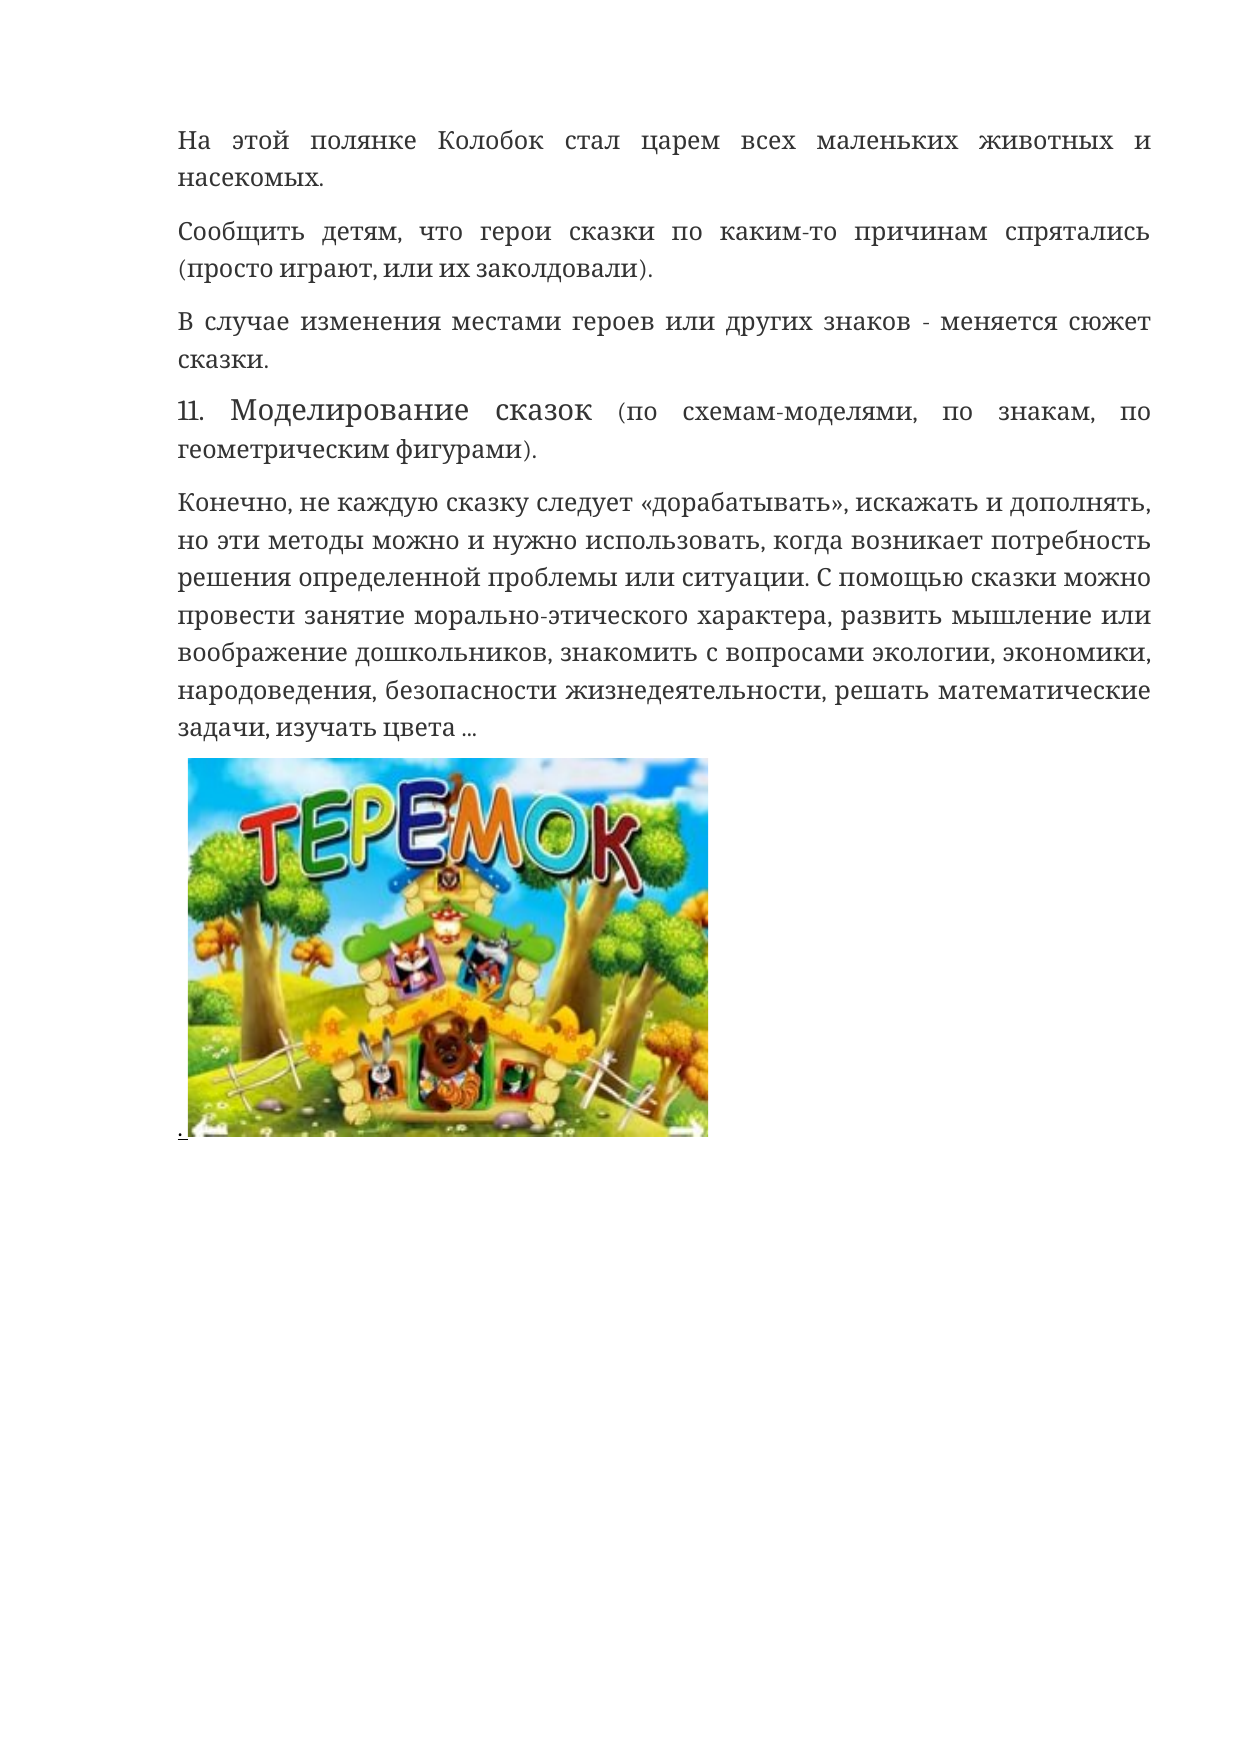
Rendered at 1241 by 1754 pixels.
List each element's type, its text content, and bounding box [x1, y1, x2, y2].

text Конечно, не каждую сказку следует «дорабатывать», искажать и дополнять, но эти методы можно и нужно использовать, когда возникает потребность решения определенной проблемы или ситуации. С помощью сказки можно провести занятие морально-этического характера, развить мышление или воображение дошкольников, знакомить с вопросами экологии, экономики, народоведения, безопасности жизнедеятельности, решать математические задачи, изучать цвета ... [177, 481, 1152, 743]
text В случае изменения местами героев или других знаков - меняется сюжет сказки. [177, 299, 1152, 374]
text 11. Моделирование сказок (по схемам-моделями, по знакам, по геометрическим фигурами). [177, 390, 1152, 465]
text Сообщить детям, что герои сказки по каким-то причинам спрятались (просто играют, или их заколдовали). [177, 209, 1152, 284]
picture [187, 758, 709, 1137]
text На этой полянке Колобок стал царем всех маленьких животных и насекомых. [177, 118, 1152, 193]
